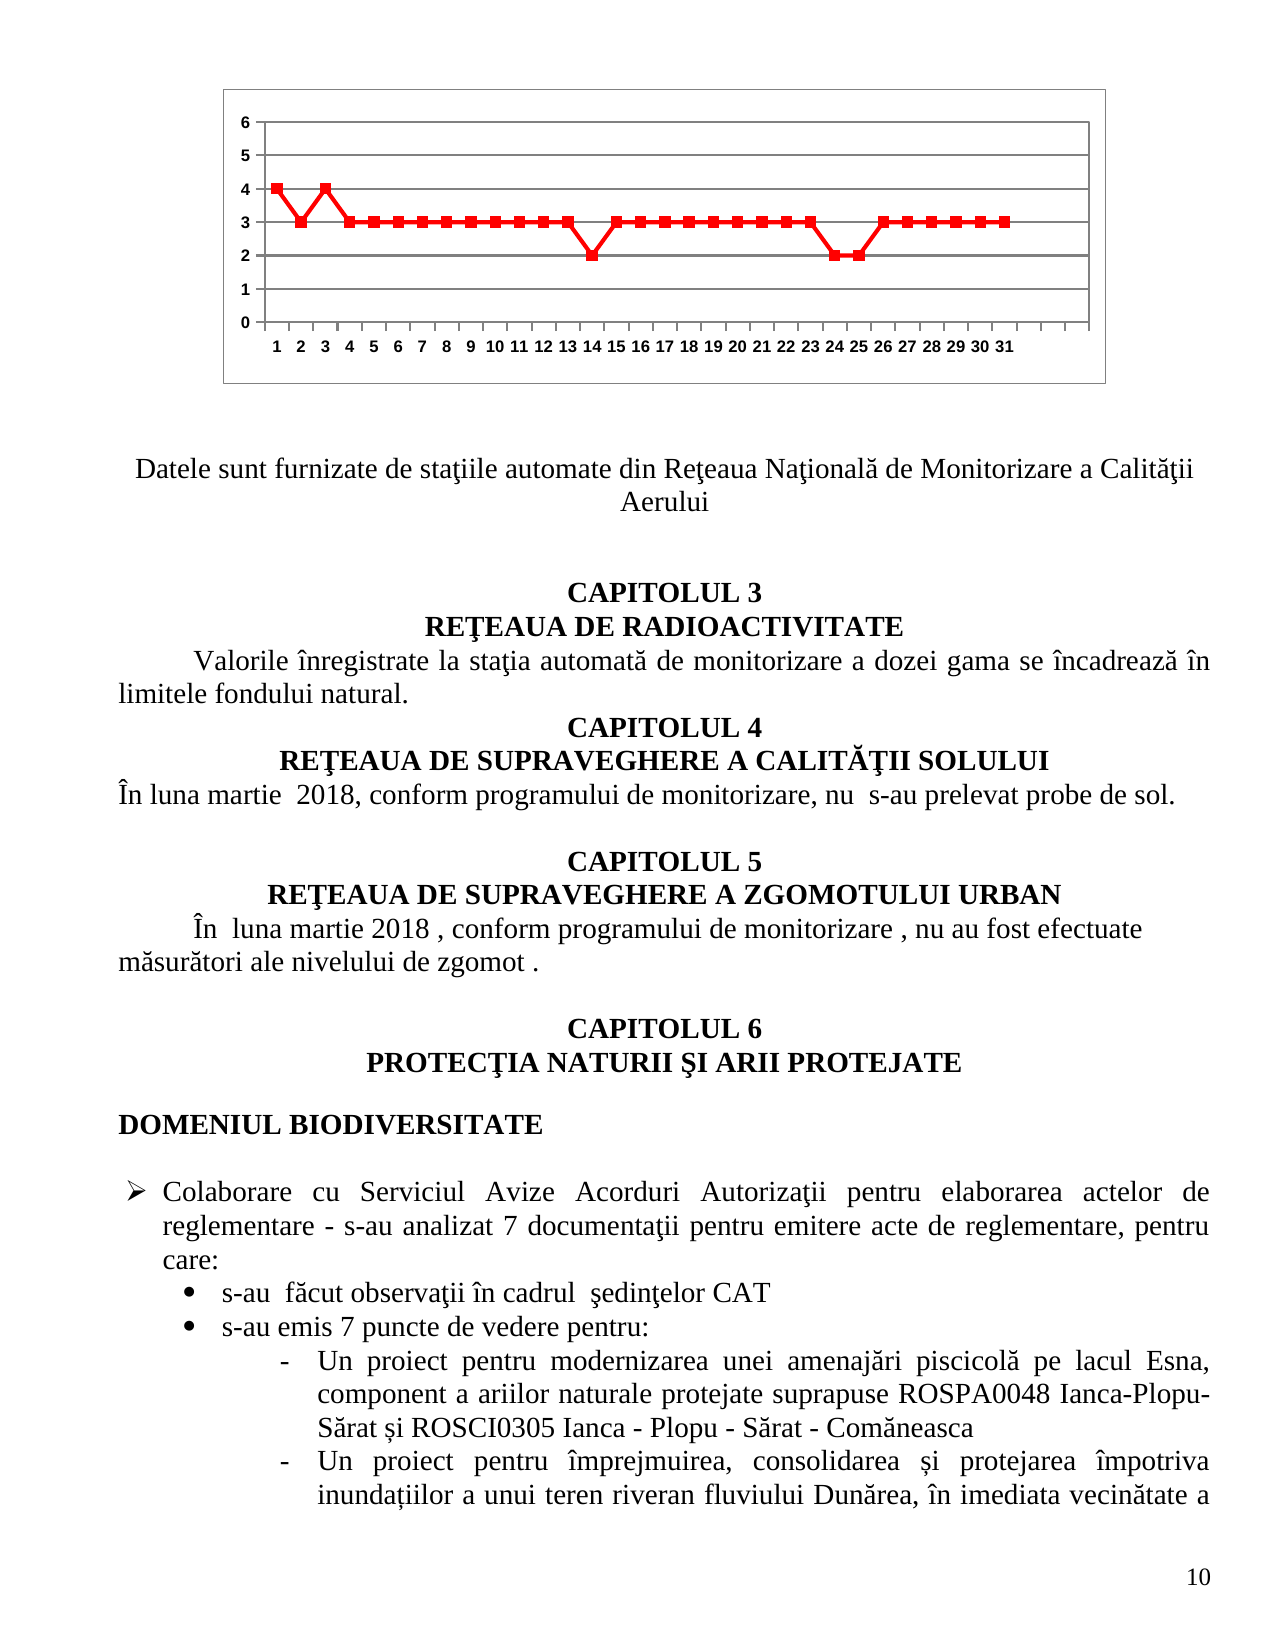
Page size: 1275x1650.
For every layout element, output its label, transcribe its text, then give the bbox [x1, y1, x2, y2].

subtitle PROTECŢIA NATURII ŞI ARII PROTEJATE [118, 1045, 1211, 1079]
subtitle CAPITOLUL 5 [118, 844, 1211, 877]
text Valorile înregistrate la staţia automată de monitorizare a dozei gama se încadrează în limitele fondului natural. [118, 643, 1211, 710]
list s-au făcut observaţii în cadrul şedinţelor CAT [184, 1275, 1211, 1309]
subtitle CAPITOLUL 3 [118, 576, 1211, 609]
text Datele sunt furnizate de staţiile automate din Reţeaua Naţională de Monitorizare a Calităţii Aerului [118, 451, 1211, 518]
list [279, 1443, 1211, 1510]
list Un proiect pentru modernizarea unei amenajări piscicolă pe lacul Esna, component a ariilor naturale protejate suprapuse ROSPA0048 Ianca-Plopu-Sărat și ROSCI0305 Ianca - Plopu - Sărat - Comăneasca [279, 1343, 1211, 1443]
subtitle CAPITOLUL 6 [118, 1012, 1211, 1045]
text DOMENIUL BIODIVERSITATE [118, 1107, 1211, 1141]
list Colaborare cu Serviciul Avize Acorduri Autorizaţii pentru elaborarea actelor de reglementare - s-au analizat 7 documentaţii pentru emitere acte de reglementare, pentru care: [125, 1174, 1211, 1275]
text CAPITOLUL 4 [118, 710, 1211, 743]
text În luna martie 2018, conform programului de monitorizare, nu s-au prelevat probe de sol. [118, 777, 1211, 810]
subtitle REŢEAUA DE RADIOACTIVITATE [118, 609, 1211, 643]
text REŢEAUA DE SUPRAVEGHERE A CALITĂŢII SOLULUI [118, 743, 1211, 777]
text În luna martie 2018 , conform programului de monitorizare , nu au fost efectuate măsurători ale nivelului de zgomot . [118, 911, 1211, 978]
subtitle REŢEAUA DE SUPRAVEGHERE A ZGOMOTULUI URBAN [118, 877, 1211, 911]
list s-au emis 7 puncte de vedere pentru: [184, 1309, 1211, 1343]
